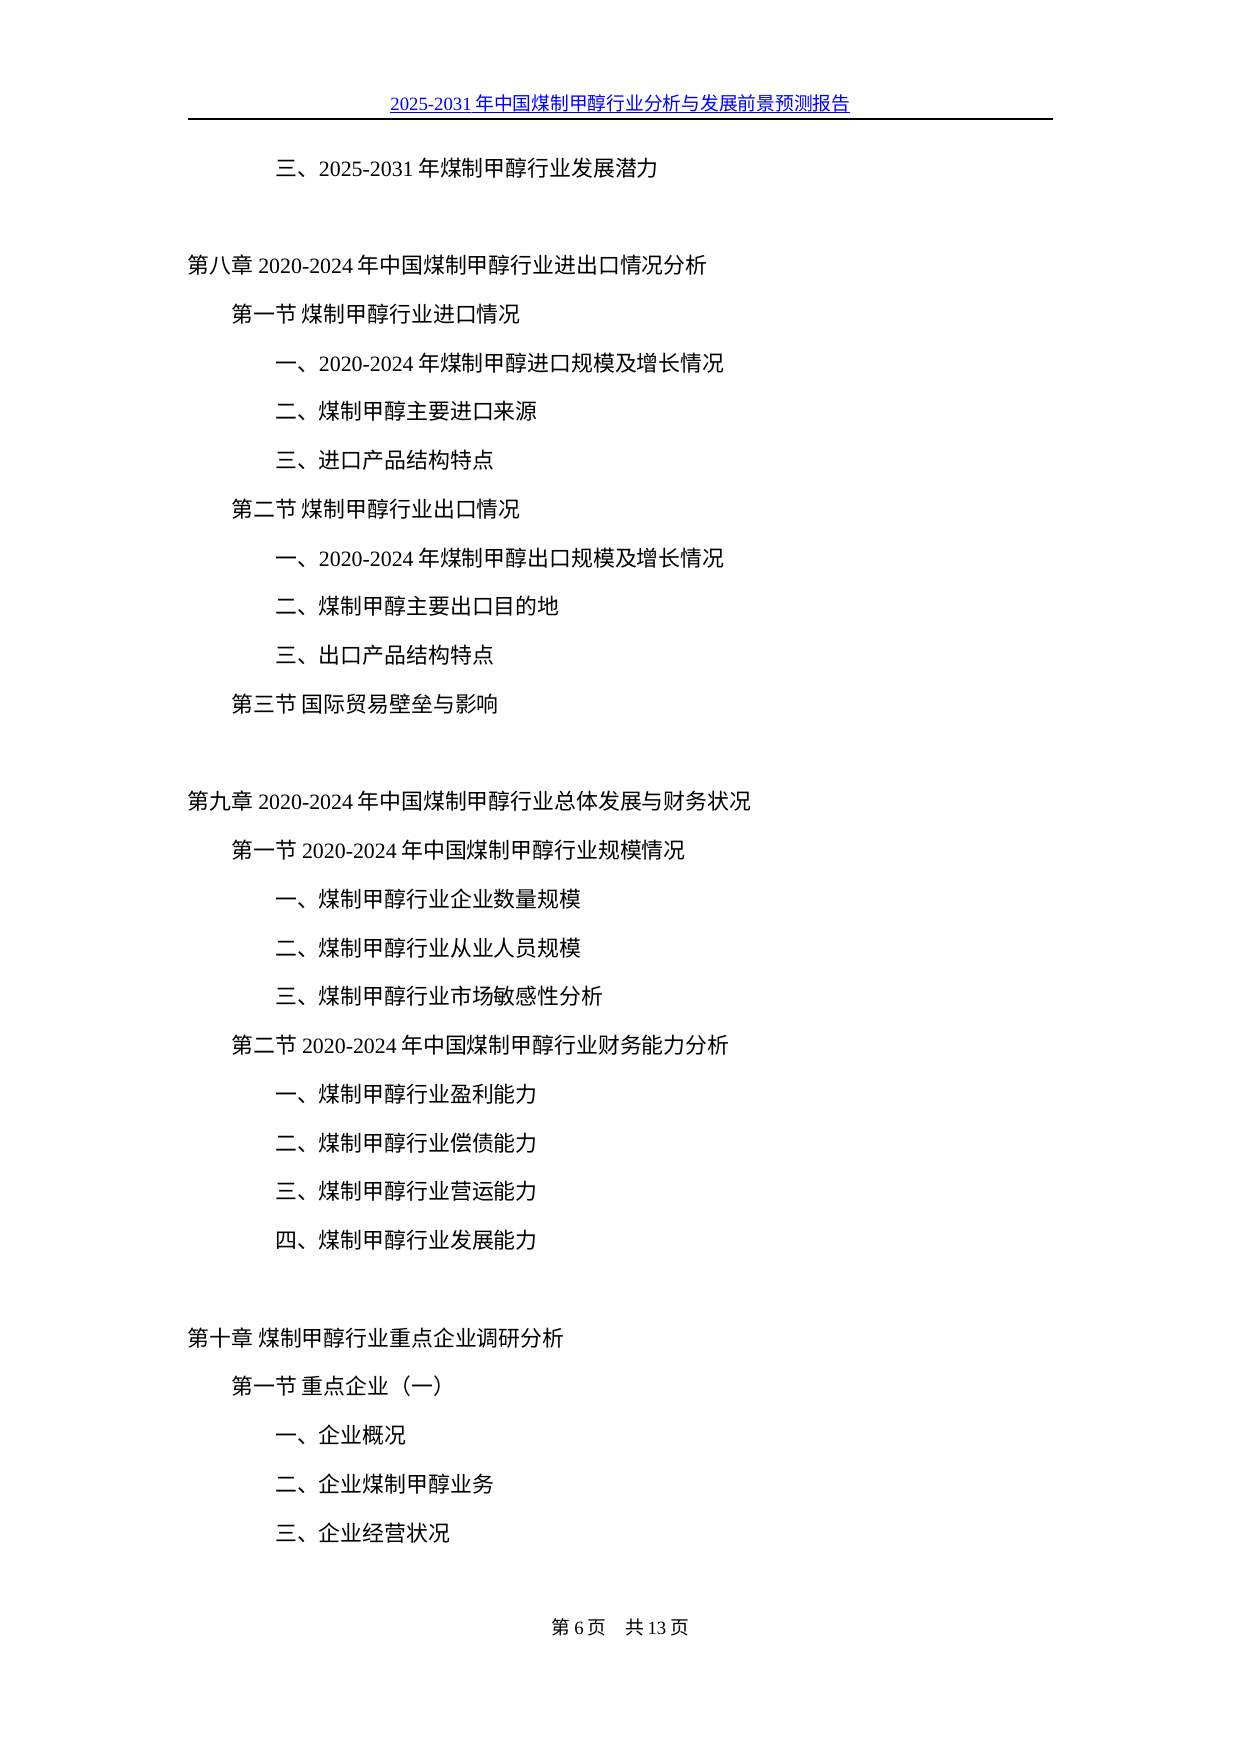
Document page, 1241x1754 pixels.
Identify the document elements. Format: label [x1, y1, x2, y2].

text [187, 150, 1053, 1548]
